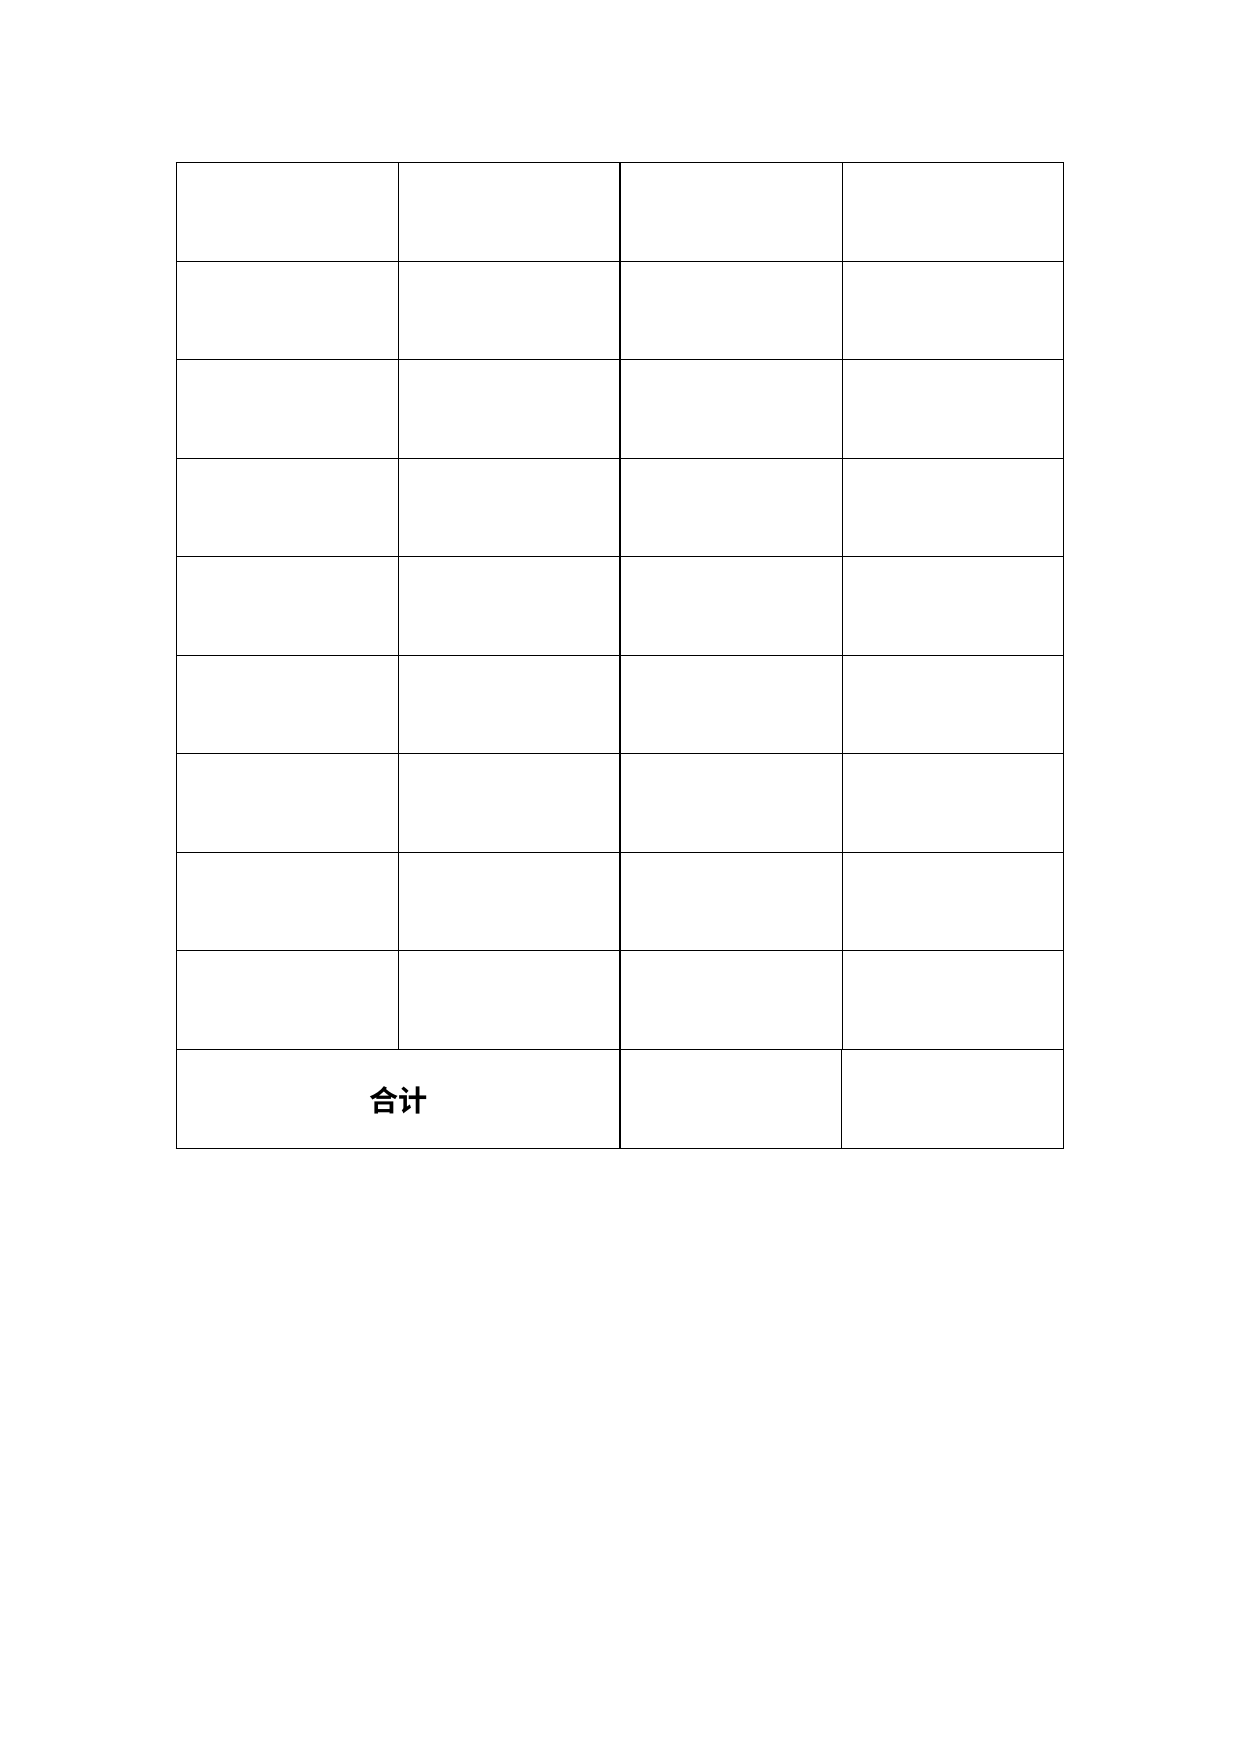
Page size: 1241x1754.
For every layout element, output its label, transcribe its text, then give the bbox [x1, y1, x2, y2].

table_cell [399, 262, 619, 359]
table_cell [843, 853, 1063, 950]
table_cell [621, 459, 842, 556]
table_cell [621, 951, 842, 1049]
table_cell [843, 163, 1063, 261]
table_cell [177, 951, 398, 1049]
table_cell [177, 754, 398, 852]
table_cell [621, 557, 842, 655]
table_cell [399, 853, 619, 950]
table_cell [399, 459, 619, 556]
table_cell [843, 459, 1063, 556]
table_cell [621, 656, 842, 753]
table_cell [177, 163, 398, 261]
table_cell [843, 951, 1063, 1049]
table_cell [621, 360, 842, 458]
table_cell [399, 360, 619, 458]
table_cell 合计 [177, 1050, 619, 1147]
table_cell [177, 459, 398, 556]
table_cell [177, 557, 398, 655]
table_cell [621, 853, 842, 950]
table_cell [399, 754, 619, 852]
table_cell [843, 656, 1063, 753]
table_cell [621, 163, 842, 261]
table_cell [843, 360, 1063, 458]
table_cell [399, 656, 619, 753]
table_cell [621, 1050, 841, 1147]
table_cell [843, 262, 1063, 359]
table_cell [177, 360, 398, 458]
table_cell [399, 951, 619, 1049]
table_cell [399, 557, 619, 655]
table_cell [843, 557, 1063, 655]
table_cell [399, 163, 619, 261]
table_cell [621, 754, 842, 852]
table_cell [177, 262, 398, 359]
table_cell [177, 656, 398, 753]
table_cell [621, 262, 842, 359]
table_cell [843, 754, 1063, 852]
table_cell [177, 853, 398, 950]
table_cell [842, 1050, 1063, 1147]
